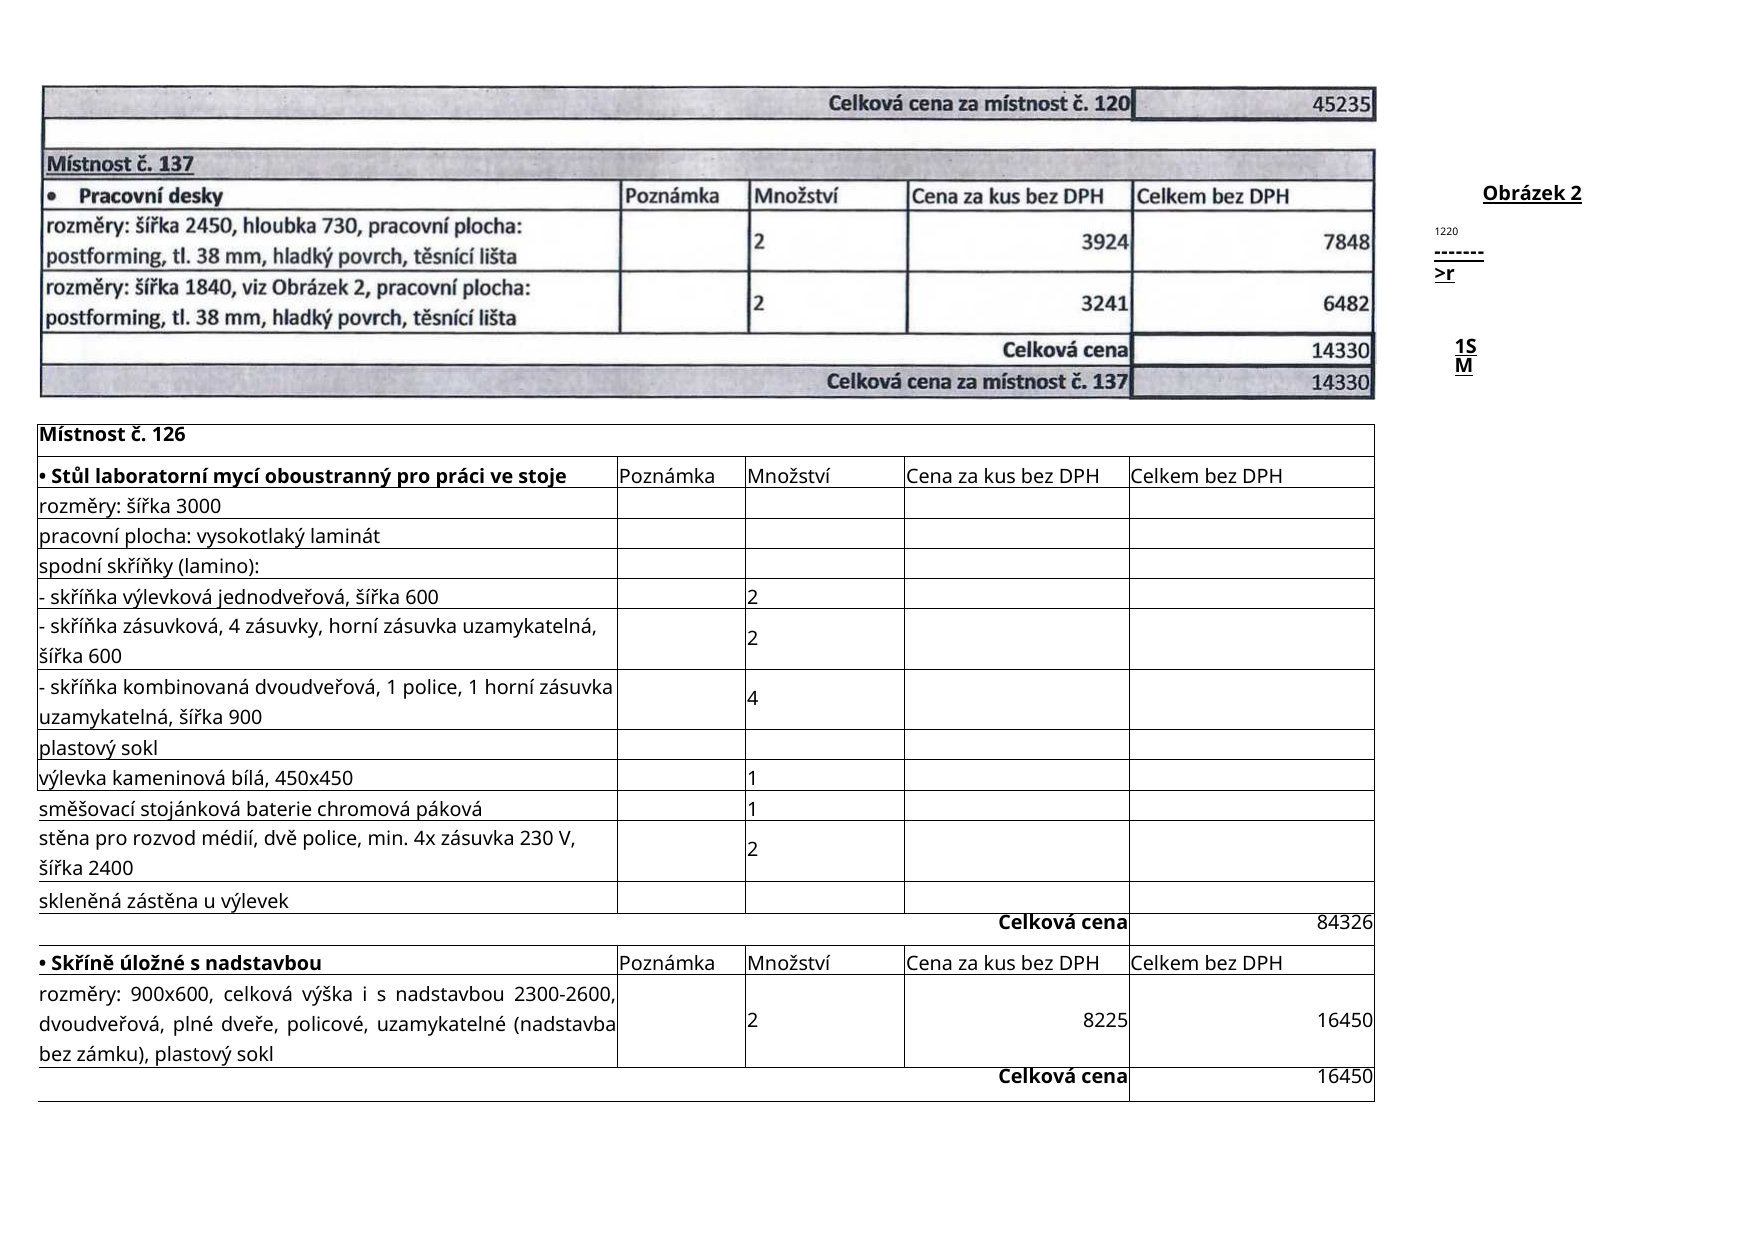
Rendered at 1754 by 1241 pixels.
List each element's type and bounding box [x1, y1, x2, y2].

picture [39, 85, 1377, 400]
